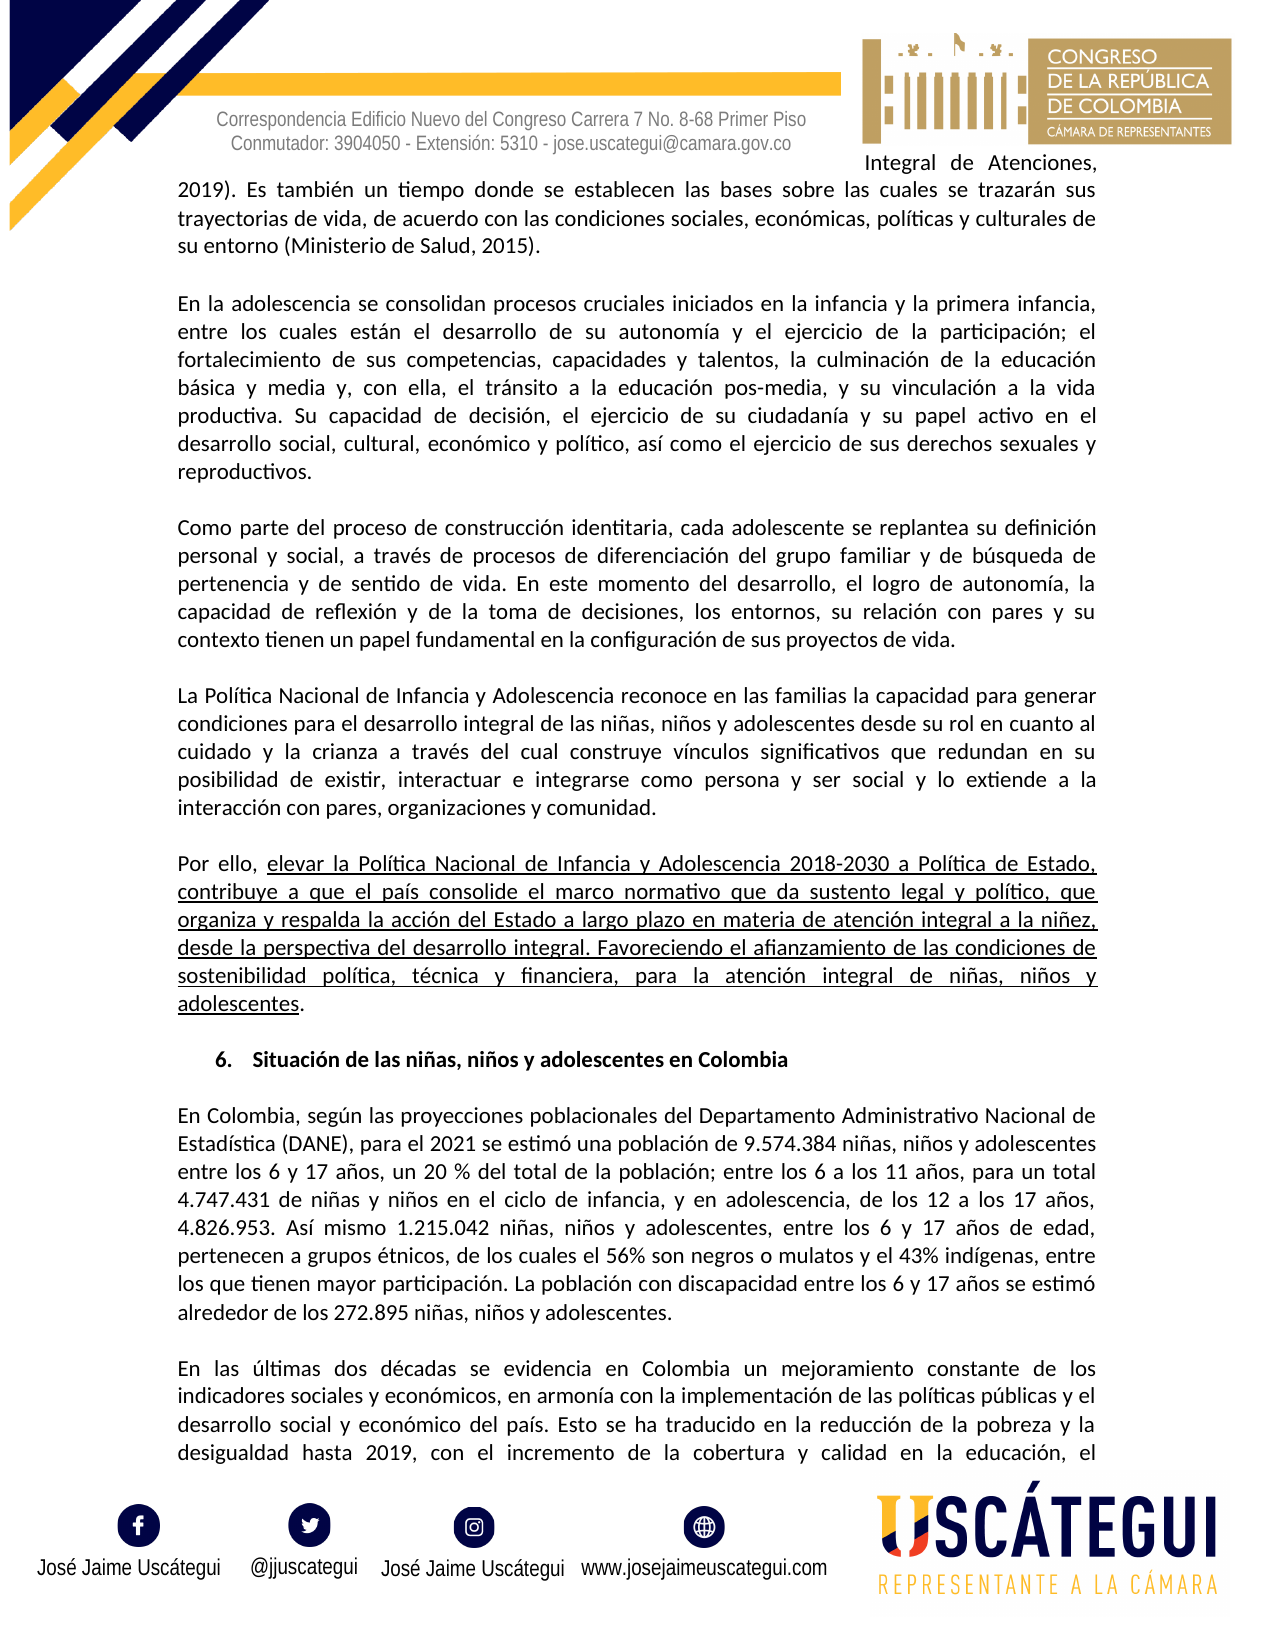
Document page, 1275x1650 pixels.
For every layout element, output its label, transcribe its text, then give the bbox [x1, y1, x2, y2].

picture [288, 1503, 331, 1547]
text La Política Nacional de Infancia y Adolescencia reconoce en las familias la capacidad para generar condiciones para el desarrollo integral de las niñas, niños y adolescentes desde su rol en cuanto al cuidado y la crianza a través del cual construye vínculos significativos que redundan en su posibilidad de existir, interactuar e integrarse como persona y ser social y lo extiende a la interacción con pares, organizaciones y comunidad. [177, 681, 1098, 821]
picture [311, 140, 316, 148]
picture [245, 140, 250, 148]
picture [393, 137, 398, 148]
picture [530, 137, 535, 148]
picture [860, 33, 1235, 146]
text Por ello, elevar la Política Nacional de Infancia y Adolescencia 2018-2030 a Política de Estado, contribuye a que el país consolide el marco normativo que da sustento legal y político, que organiza y respalda la acción del Estado a largo plazo en materia de atención integral a la niñez, desde la perspectiva del desarrollo integral. Favoreciendo el afianzamiento de las condiciones de sostenibilidad política, técnica y financiera, para la atención integral de niñas, niños y adolescentes. [177, 849, 1098, 901]
text En Colombia, según las proyecciones poblacionales del Departamento Administrativo Nacional de Estadística (DANE), para el 2021 se estimó una población de 9.574.384 niñas, niños y adolescentes entre los 6 y 17 años, un 20 % del total de la población; entre los 6 a los 11 años, para un total 4.747.431 de niñas y niños en el ciclo de infancia, y en adolescencia, de los 12 a los 17 años, 4.826.953. Así mismo 1.215.042 niñas, niños y adolescentes, entre los 6 y 17 años de edad, pertenecen a grupos étnicos, de los cuales el 56% son negros o mulatos y el 43% indígenas, entre los que tienen mayor participación. La población con discapacidad entre los 6 y 17 años se estimó alrededor de los 272.895 niñas, niños y adolescentes. [177, 1101, 1098, 1326]
text En la adolescencia se consolidan procesos cruciales iniciados en la infancia y la primera infancia, entre los cuales están el desarrollo de su autonomía y el ejercicio de la participación; el fortalecimiento de sus competencias, capacidades y talentos, la culminación de la educación básica y media y, con ella, el tránsito a la educación pos-media, y su vinculación a la vida productiva. Su capacidad de decisión, el ejercicio de su ciudadanía y su papel activo en el desarrollo social, cultural, económico y político, así como el ejercicio de sus derechos sexuales y reproductivos. [177, 289, 1098, 485]
picture [374, 137, 379, 148]
picture [743, 140, 748, 148]
picture [641, 140, 646, 148]
picture [869, 1470, 1230, 1617]
picture [668, 140, 673, 148]
text Por ello, elevar la Política Nacional de Infancia y Adolescencia 2018-2030 a Política de Estado, contribuye a que el país consolide el marco normativo que da sustento legal y político, que organiza y respalda la acción del Estado a largo plazo en materia de atención integral a la niñez, desde la perspectiva del desarrollo integral. Favoreciendo el afianzamiento de las condiciones de sostenibilidad política, técnica y financiera, para la atención integral de niñas, niños y adolescentes. [177, 930, 1098, 986]
picture [752, 140, 757, 148]
text Como parte del proceso de construcción identitaria, cada adolescente se replantea su definición personal y social, a través de procesos de diferenciación del grupo familiar y de búsqueda de pertenencia y de sentido de vida. En este momento del desarrollo, el logro de autonomía, la capacidad de reflexión y de la toma de decisiones, los entornos, su relación con pares y su contexto tienen un papel fundamental en la configuración de sus proyectos de vida. [177, 513, 1098, 653]
list Situación de las niñas, niños y adolescentes en Colombia [215, 1045, 1098, 1073]
picture [117, 1504, 160, 1547]
picture [559, 140, 564, 148]
picture [9, 0, 841, 231]
picture [473, 140, 478, 148]
picture [355, 137, 360, 148]
picture [783, 140, 788, 148]
picture [453, 1507, 495, 1548]
picture [683, 1506, 725, 1548]
